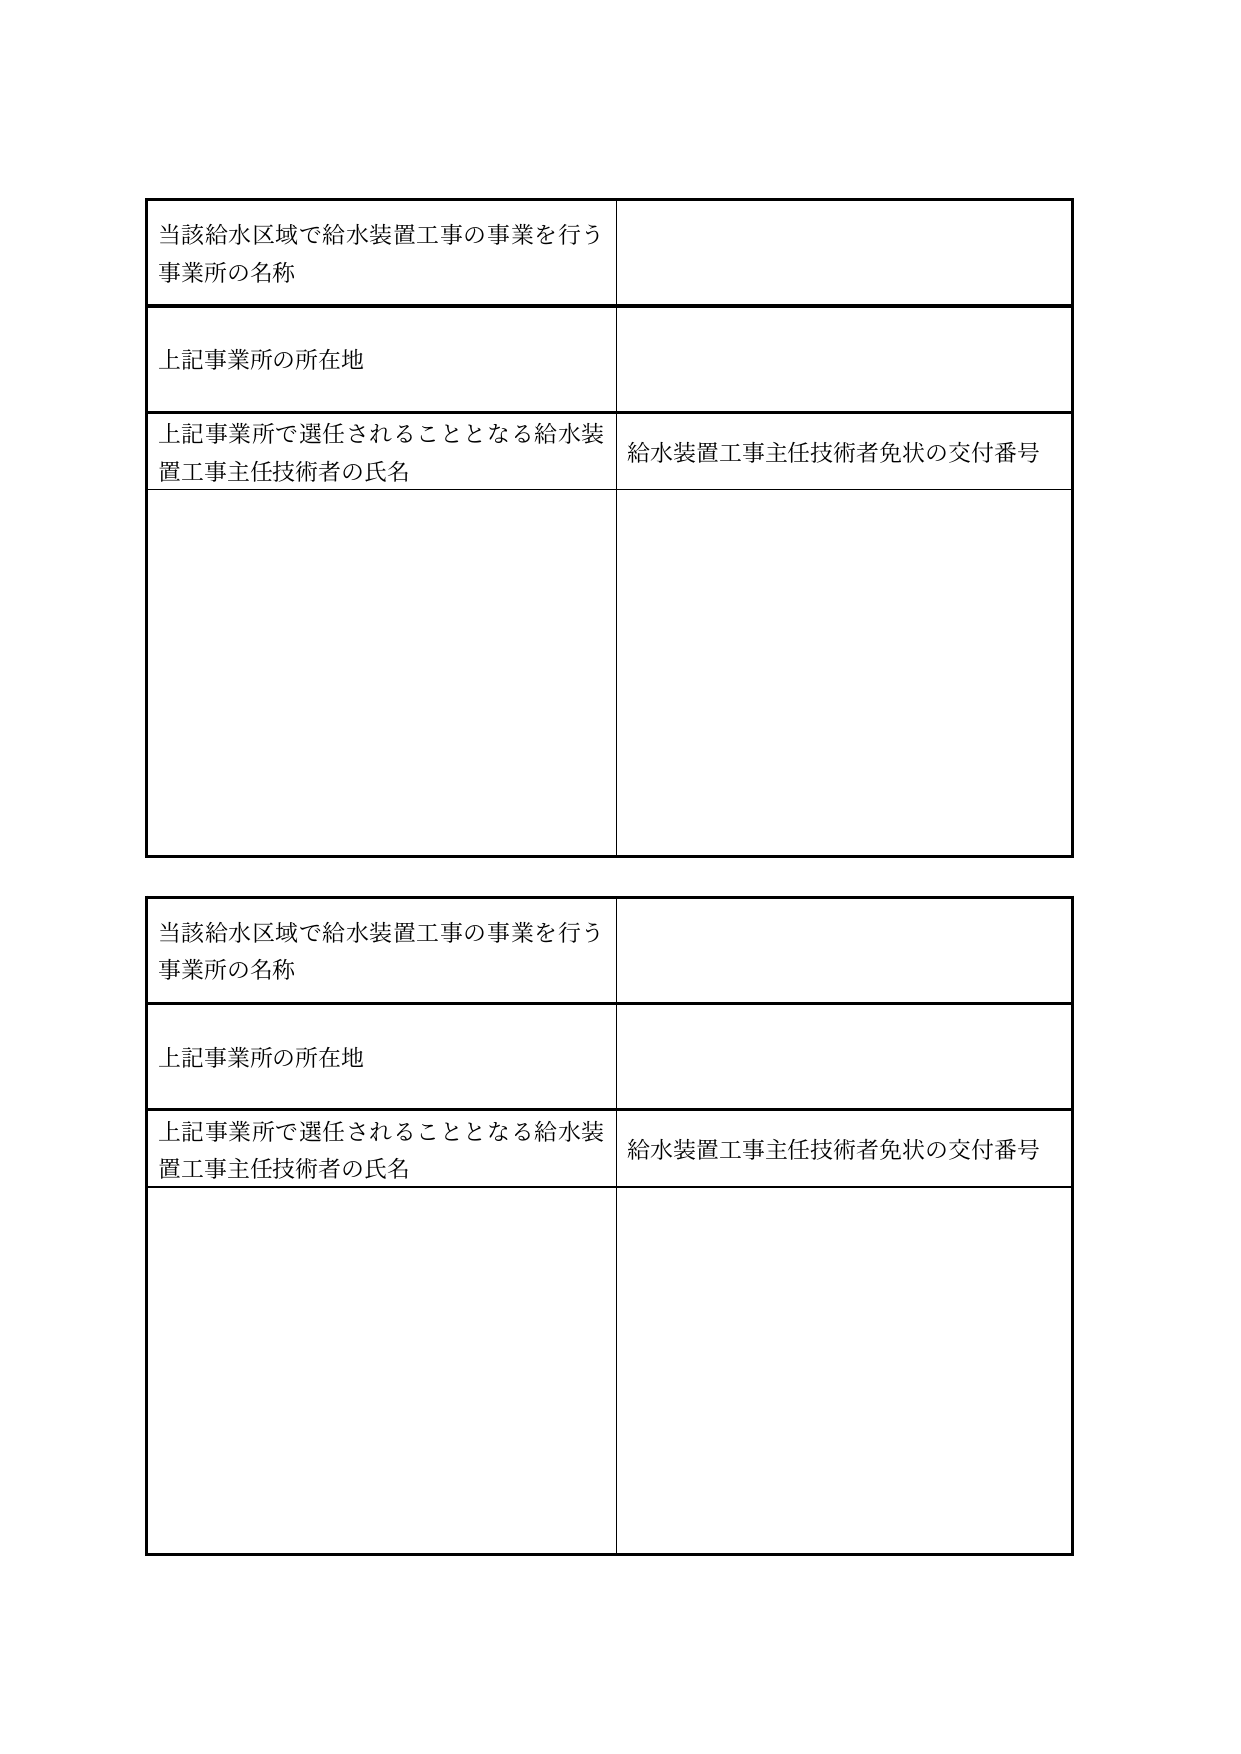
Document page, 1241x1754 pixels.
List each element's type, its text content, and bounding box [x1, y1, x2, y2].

table_cell 上記事業所の所在地 [148, 308, 616, 411]
table_cell 上記事業所で選任されることとなる給水装置工事主任技術者の氏名 [148, 414, 616, 489]
table_cell [617, 308, 1071, 411]
table_cell 給水装置工事主任技術者免状の交付番号 [617, 414, 1071, 489]
table_header [617, 201, 1071, 304]
table_cell [148, 490, 616, 855]
table_cell [148, 1188, 616, 1553]
table_cell 上記事業所で選任されることとなる給水装置工事主任技術者の氏名 [148, 1111, 616, 1186]
table_header 当該給水区域で給水装置工事の事業を行う事業所の名称 [148, 201, 616, 304]
table_cell [617, 490, 1071, 855]
table_header 当該給水区域で給水装置工事の事業を行う事業所の名称 [148, 899, 616, 1002]
table_cell [617, 1188, 1071, 1553]
table_header [617, 899, 1071, 1002]
table_cell 上記事業所の所在地 [148, 1005, 616, 1108]
table_cell [617, 1005, 1071, 1108]
table_cell 給水装置工事主任技術者免状の交付番号 [617, 1111, 1071, 1186]
